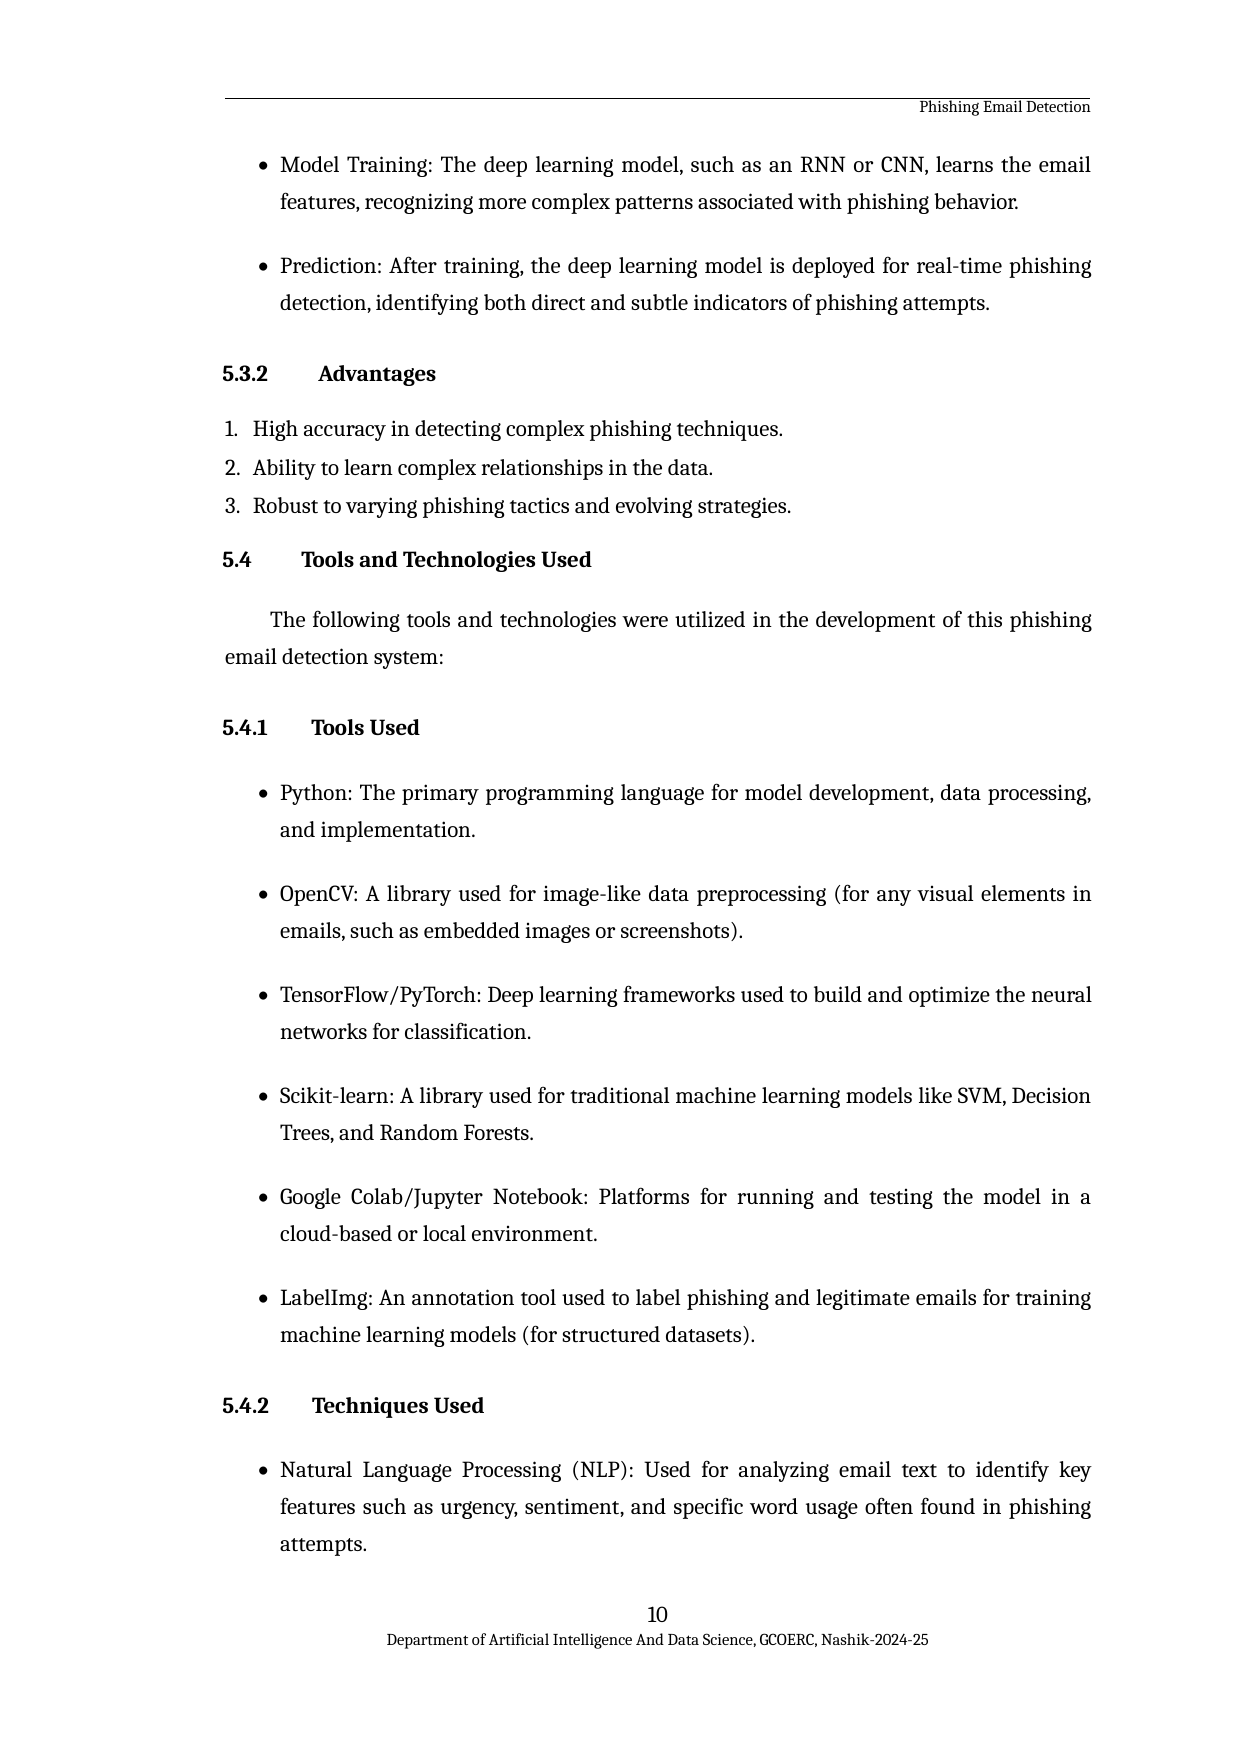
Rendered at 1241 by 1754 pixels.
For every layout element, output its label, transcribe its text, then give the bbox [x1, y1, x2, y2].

list TensorFlow/PyTorch: Deep learning frameworks used to build and optimize the neural networks for classification. [257, 980, 1093, 1045]
list Model Training: The deep learning model, such as an RNN or CNN, learns the email features, recognizing more complex patterns associated with phishing behavior. [257, 150, 1093, 215]
list Robust to varying phishing tactics and evolving strategies. [225, 493, 1093, 519]
list LabelImg: An annotation tool used to label phishing and legitimate emails for training machine learning models (for structured datasets). [257, 1283, 1093, 1348]
list Ability to learn complex relationships in the data. [225, 454, 1093, 481]
text The following tools and technologies were utilized in the development of this phishing email detection system: [225, 607, 1093, 670]
list OpenCV: A library used for image-like data preprocessing (for any visual elements in emails, such as embedded images or screenshots). [257, 879, 1093, 944]
list Natural Language Processing (NLP): Used for analyzing email text to identify key features such as urgency, sentiment, and specific word usage often found in phishing attempts. [257, 1455, 1093, 1557]
list Python: The primary programming language for model development, data processing, and implementation. [257, 778, 1093, 843]
list Google Colab/Jupyter Notebook: Platforms for running and testing the model in a cloud-based or local environment. [257, 1182, 1093, 1247]
list Scikit-learn: A library used for traditional machine learning models like SVM, Decision Trees, and Random Forests. [257, 1081, 1093, 1146]
subtitle 5.3.2 Advantages [222, 361, 1102, 387]
subtitle 5.4.1 Tools Used [222, 715, 1102, 741]
list High accuracy in detecting complex phishing techniques. [225, 416, 1093, 442]
subtitle 5.4 Tools and Technologies Used [222, 547, 1102, 573]
list Prediction: After training, the deep learning model is deployed for real-time phishing detection, identifying both direct and subtle indicators of phishing attempts. [257, 251, 1093, 316]
subtitle 5.4.2 Techniques Used [222, 1392, 1102, 1419]
